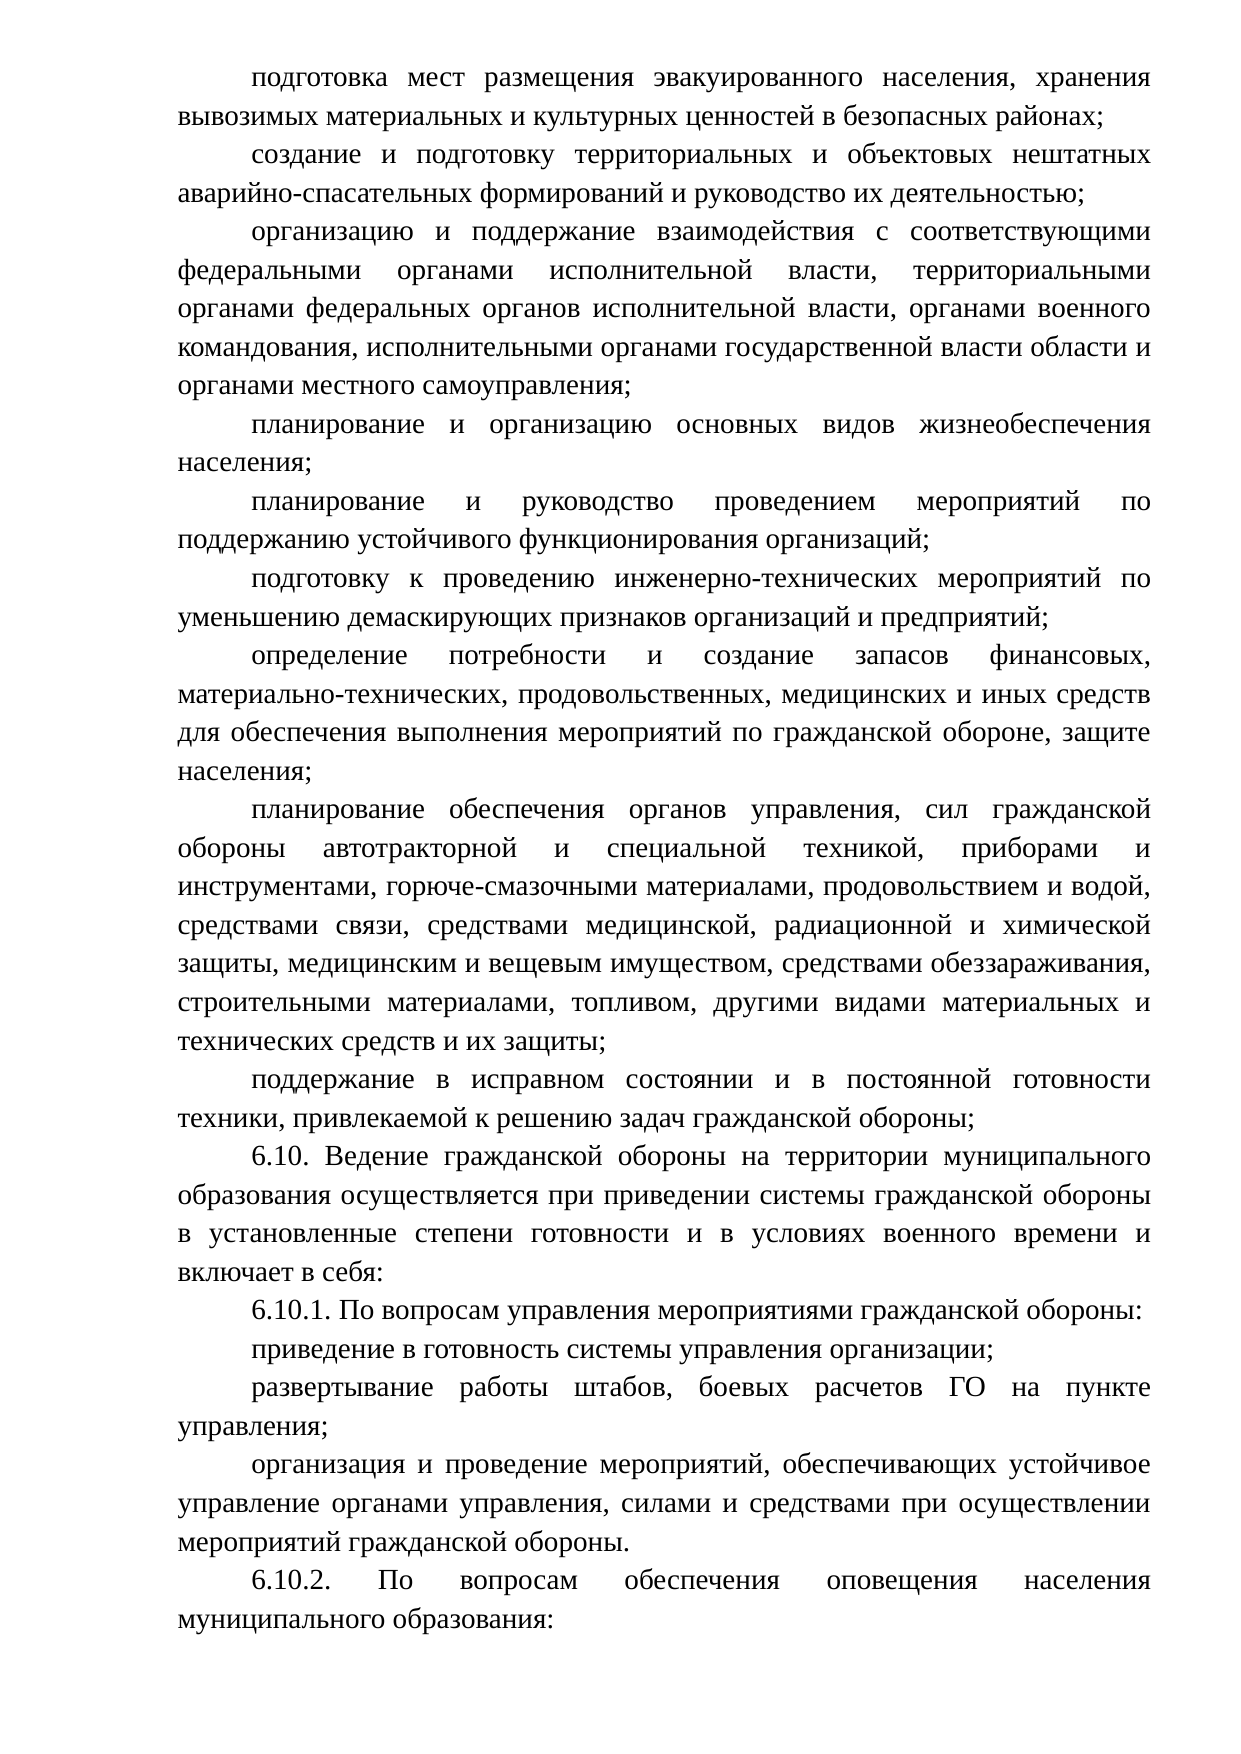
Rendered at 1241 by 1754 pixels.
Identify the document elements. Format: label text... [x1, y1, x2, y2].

text 6.10.1. По вопросам управления мероприятиями гражданской обороны: [177, 1292, 1152, 1326]
text 6.10.2. По вопросам обеспечения оповещения населения муниципального образования: [177, 1562, 1152, 1634]
text приведение в готовность системы управления организации; [177, 1331, 1152, 1364]
text подготовку к проведению инженерно-технических мероприятий по уменьшению демаскирующих признаков организаций и предприятий; [177, 560, 1152, 632]
text поддержание в исправном состоянии и в постоянной готовности техники, привлекаемой к решению задач гражданской обороны; [177, 1061, 1152, 1133]
text организацию и поддержание взаимодействия с соответствующими федеральными органами исполнительной власти, территориальными органами федеральных органов исполнительной власти, органами военного командования, исполнительными органами государственной власти области и органами местного самоуправления; [177, 213, 1152, 401]
text организация и проведение мероприятий, обеспечивающих устойчивое управление органами управления, силами и средствами при осуществлении мероприятий гражданской обороны. [177, 1447, 1152, 1557]
text развертывание работы штабов, боевых расчетов ГО на пункте управления; [177, 1369, 1152, 1442]
text определение потребности и создание запасов финансовых, материально-технических, продовольственных, медицинских и иных средств для обеспечения выполнения мероприятий по гражданской обороне, защите населения; [177, 637, 1152, 786]
text планирование обеспечения органов управления, сил гражданской обороны автотракторной и специальной техникой, приборами и инструментами, горюче-смазочными материалами, продовольствием и водой, средствами связи, средствами медицинской, радиационной и химической защиты, медицинским и вещевым имуществом, средствами обеззараживания, строительными материалами, топливом, другими видами материальных и технических средств и их защиты; [177, 791, 1152, 1056]
text подготовка мест размещения эвакуированного населения, хранения вывозимых материальных и культурных ценностей в безопасных районах; [177, 59, 1152, 131]
text планирование и руководство проведением мероприятий по поддержанию устойчивого функционирования организаций; [177, 483, 1152, 555]
text создание и подготовку территориальных и объектовых нештатных аварийно-спасательных формирований и руководство их деятельностью; [177, 136, 1152, 208]
text 6.10. Ведение гражданской обороны на территории муниципального образования осуществляется при приведении системы гражданской обороны в установленные степени готовности и в условиях военного времени и включает в себя: [177, 1138, 1152, 1287]
text планирование и организацию основных видов жизнеобеспечения населения; [177, 406, 1152, 478]
